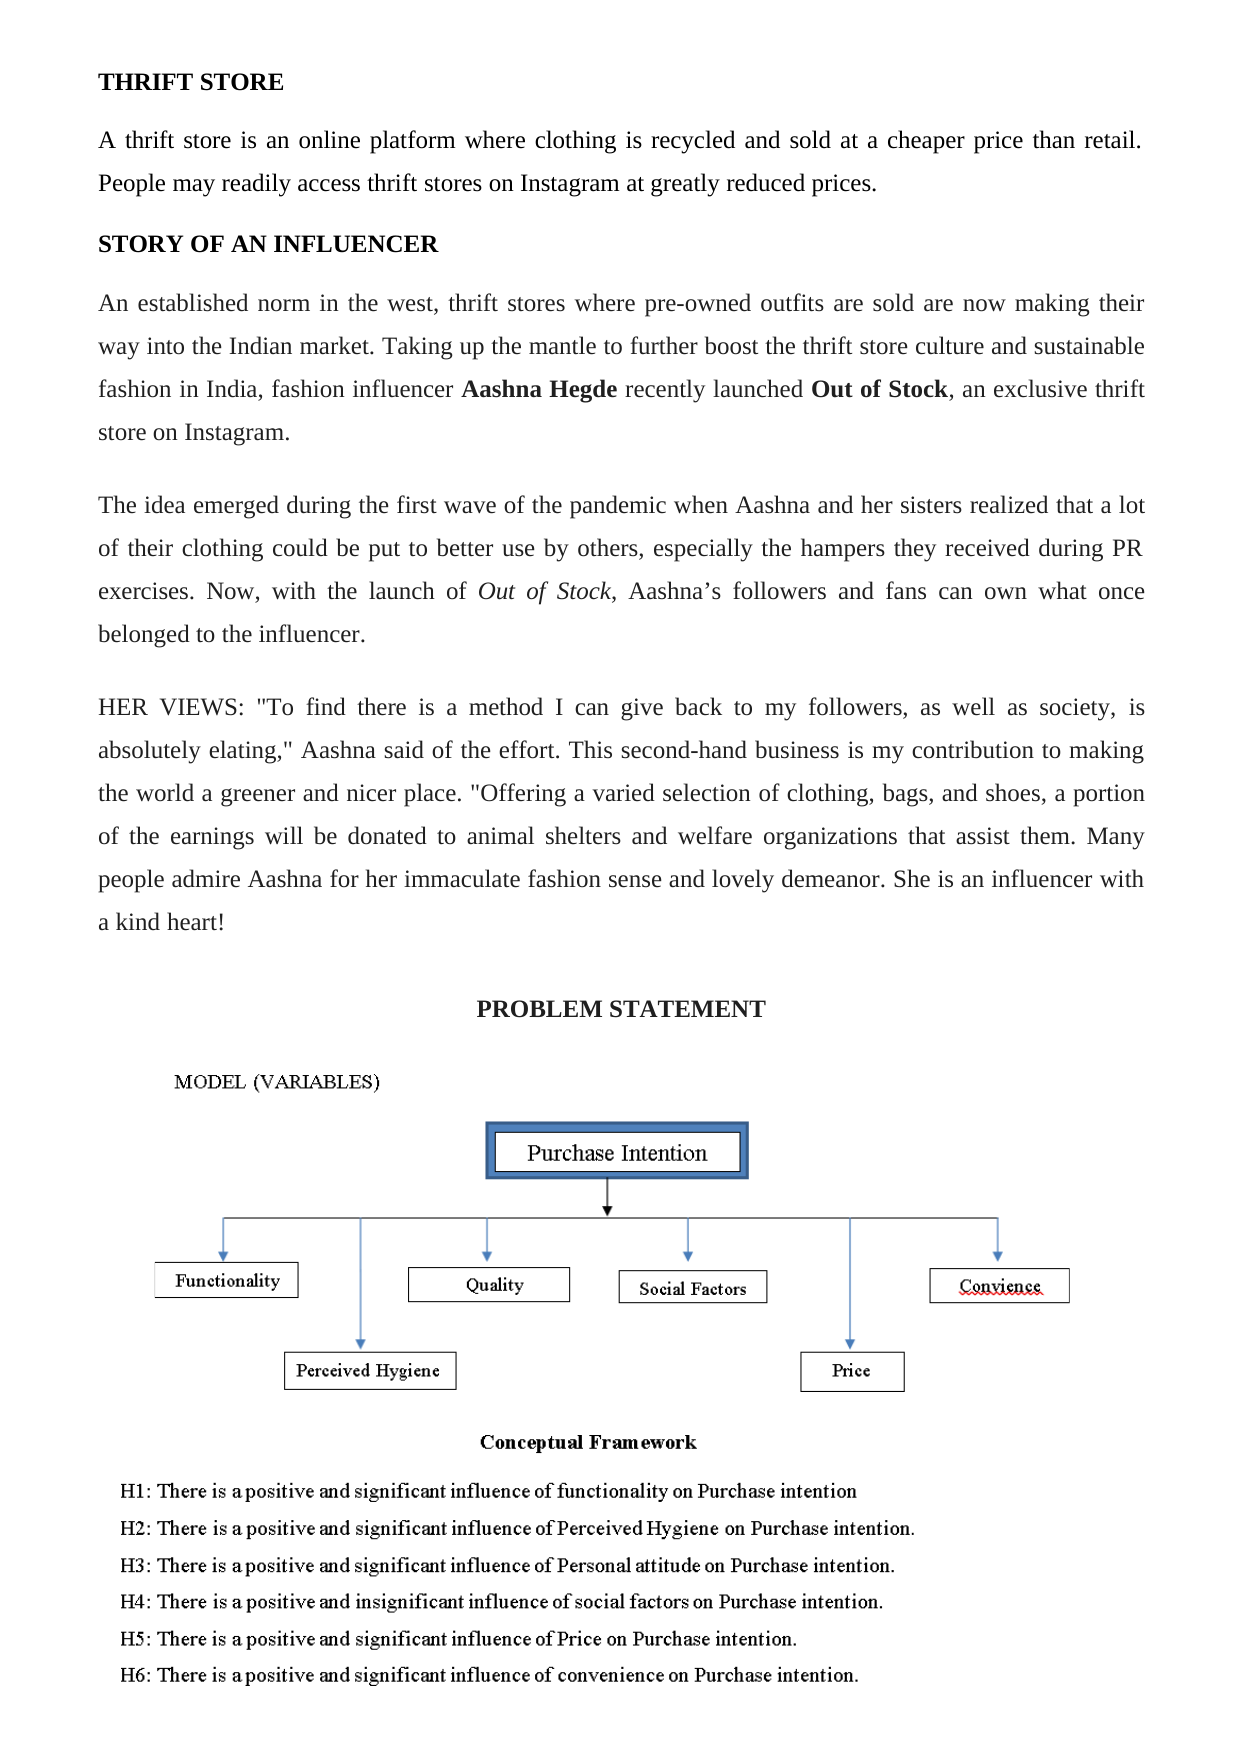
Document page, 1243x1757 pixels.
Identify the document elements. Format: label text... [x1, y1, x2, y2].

text An established norm in the west, thrift stores where pre-owned outfits are sold are now making their way into the Indian market. Taking up the mantle to further boost the thrift store culture and sustainable fashion in India, fashion influencer Aashna Hegde recently launched Out of Stock, an exclusive thrift store on Instagram. [98, 288, 1145, 446]
text HER VIEWS: "To find there is a method I can give back to my followers, as well as society, is absolutely elating," Aashna said of the effort. This second-hand business is my contribution to making the world a greener and nicer place. "Offering a varied selection of clothing, bags, and shoes, a portion of the earnings will be donated to animal shelters and welfare organizations that assist them. Many people admire Aashna for her immaculate fashion sense and lovely demeanor. She is an influencer with a kind heart! [98, 692, 1145, 936]
subtitle STORY OF AN INFLUENCER [98, 229, 1201, 258]
subtitle THRIFT STORE [98, 67, 1201, 96]
picture [121, 1435, 914, 1686]
text The idea emerged during the first wave of the pandemic when Aashna and her sisters realized that a lot of their clothing could be put to better use by others, especially the hampers they received during PR exercises. Now, with the launch of Out of Stock, Aashna’s followers and fans can own what once belonged to the influencer. [98, 490, 1145, 648]
picture [154, 1074, 1070, 1392]
text PROBLEM STATEMENT [367, 994, 875, 1022]
text A thrift store is an online platform where clothing is recycled and sold at a cheaper price than retail. People may readily access thrift stores on Instagram at greatly reduced prices. [98, 125, 1143, 197]
